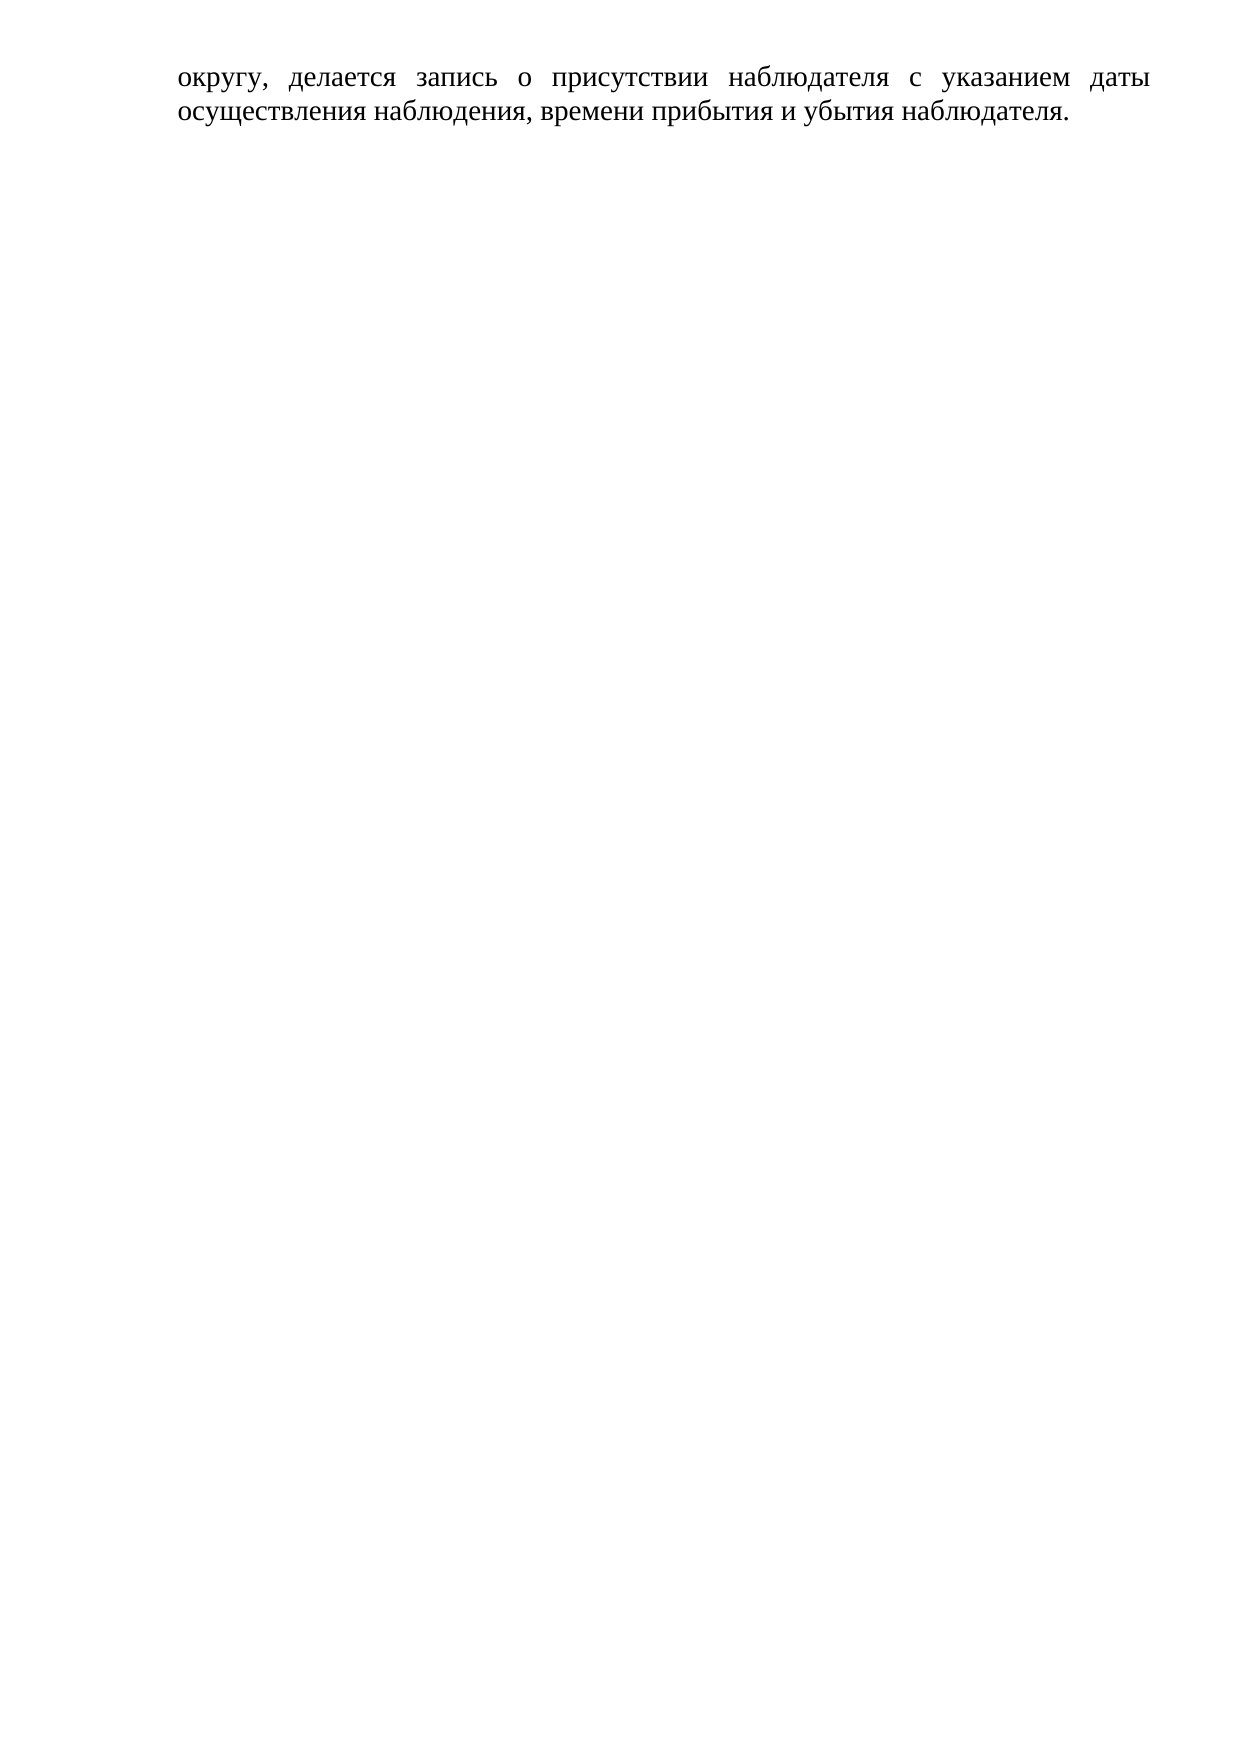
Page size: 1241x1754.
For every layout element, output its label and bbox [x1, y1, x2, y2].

text [177, 59, 1152, 126]
